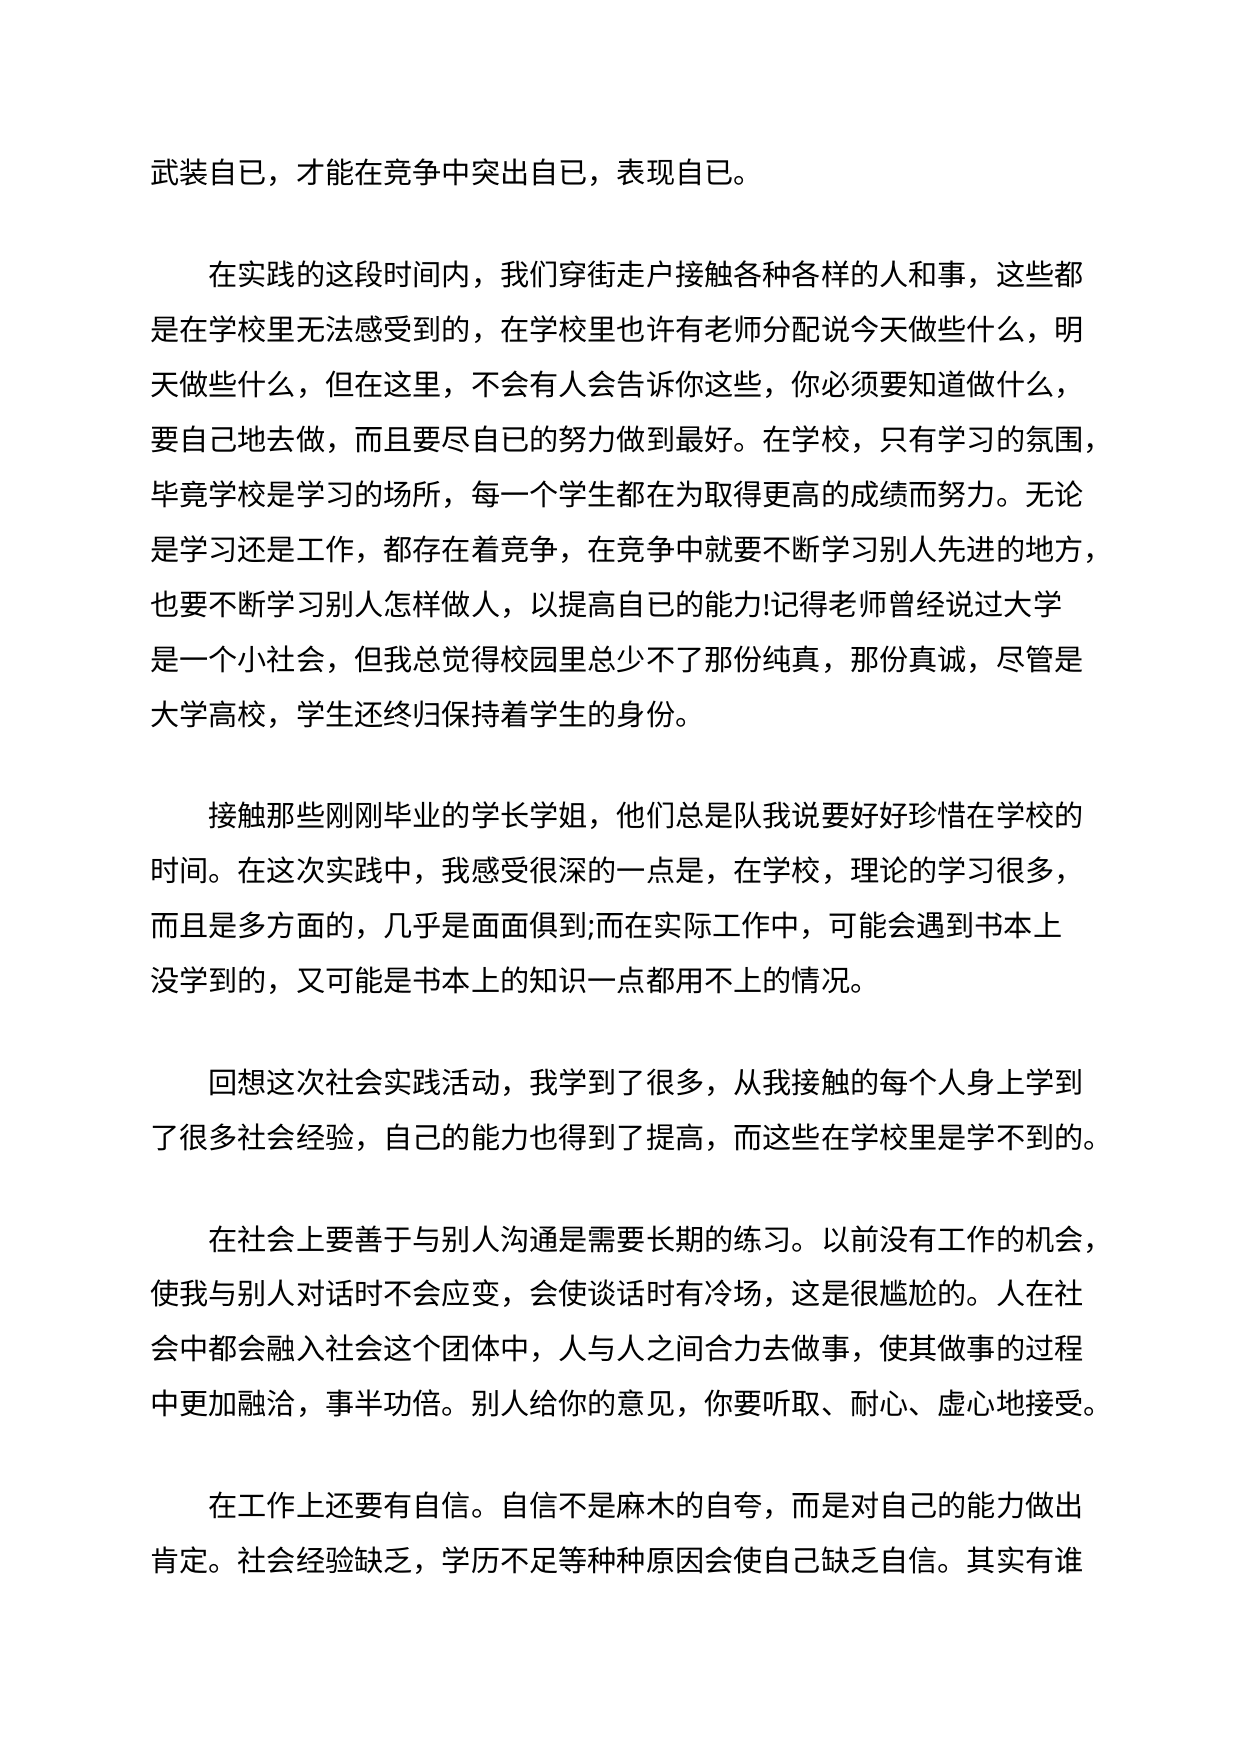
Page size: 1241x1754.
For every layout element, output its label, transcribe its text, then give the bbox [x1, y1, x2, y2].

text 接触那些刚刚毕业的学长学姐，他们总是队我说要好好珍惜在学校的时间。在这次实践中，我感受很深的一点是，在学校，理论的学习很多，而且是多方面的，几乎是面面俱到;而在实际工作中，可能会遇到书本上没学到的，又可能是书本上的知识一点都用不上的情况。 [150, 793, 1090, 1000]
text 回想这次社会实践活动，我学到了很多，从我接触的每个人身上学到了很多社会经验，自己的能力也得到了提高，而这些在学校里是学不到的。 [150, 1059, 1090, 1157]
text 在实践的这段时间内，我们穿街走户接触各种各样的人和事，这些都是在学校里无法感受到的，在学校里也许有老师分配说今天做些什么，明天做些什么，但在这里，不会有人会告诉你这些，你必须要知道做什么，要自己地去做，而且要尽自已的努力做到最好。在学校，只有学习的氛围，毕竟学校是学习的场所，每一个学生都在为取得更高的成绩而努力。无论是学习还是工作，都存在着竞争，在竞争中就要不断学习别人先进的地方，也要不断学习别人怎样做人，以提高自已的能力!记得老师曾经说过大学是一个小社会，但我总觉得校园里总少不了那份纯真，那份真诚，尽管是大学高校，学生还终归保持着学生的身份。 [150, 252, 1090, 733]
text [150, 1482, 1090, 1580]
text 在社会上要善于与别人沟通是需要长期的练习。以前没有工作的机会，使我与别人对话时不会应变，会使谈话时有冷场，这是很尴尬的。人在社会中都会融入社会这个团体中，人与人之间合力去做事，使其做事的过程中更加融洽，事半功倍。别人给你的意见，你要听取、耐心、虚心地接受。 [150, 1216, 1090, 1423]
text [150, 150, 1090, 192]
